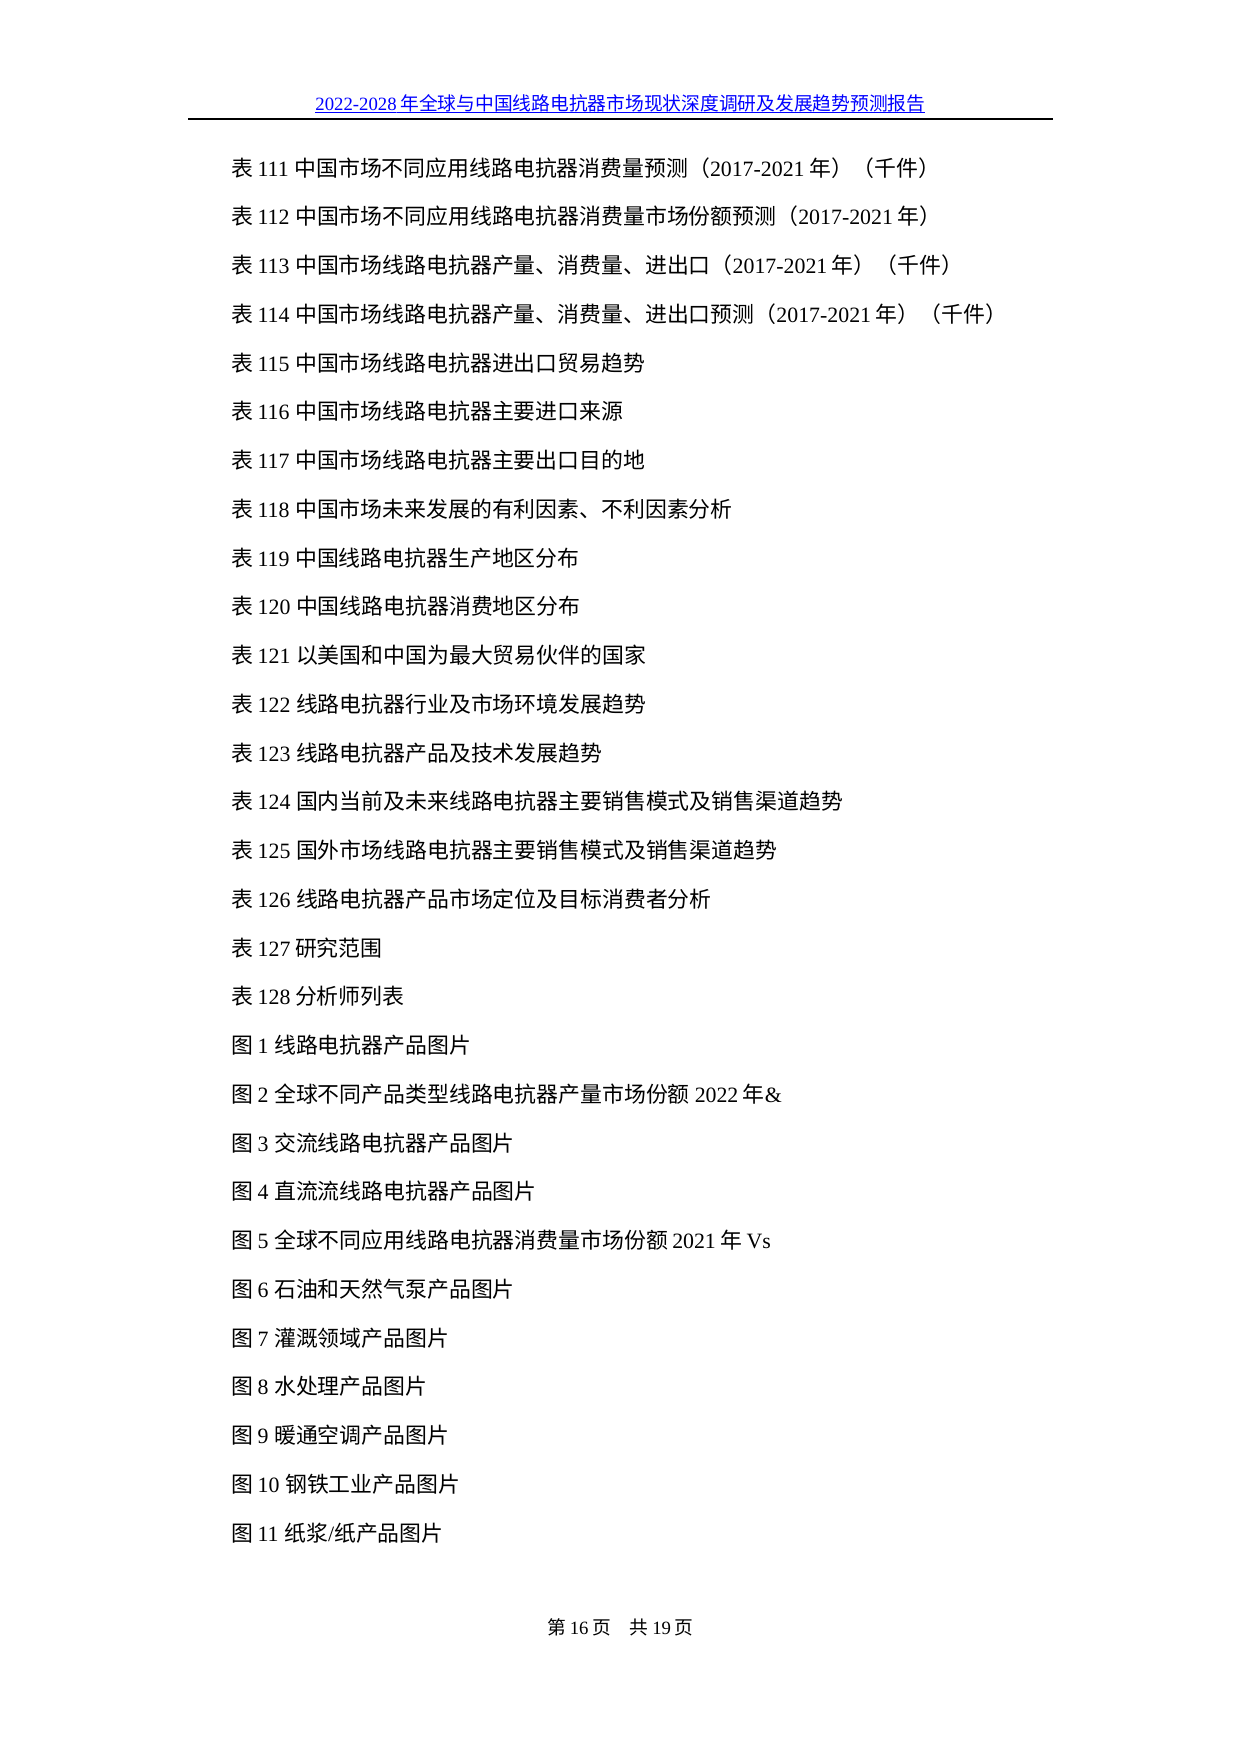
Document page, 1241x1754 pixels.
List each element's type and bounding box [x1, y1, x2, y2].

text [187, 150, 1053, 1548]
